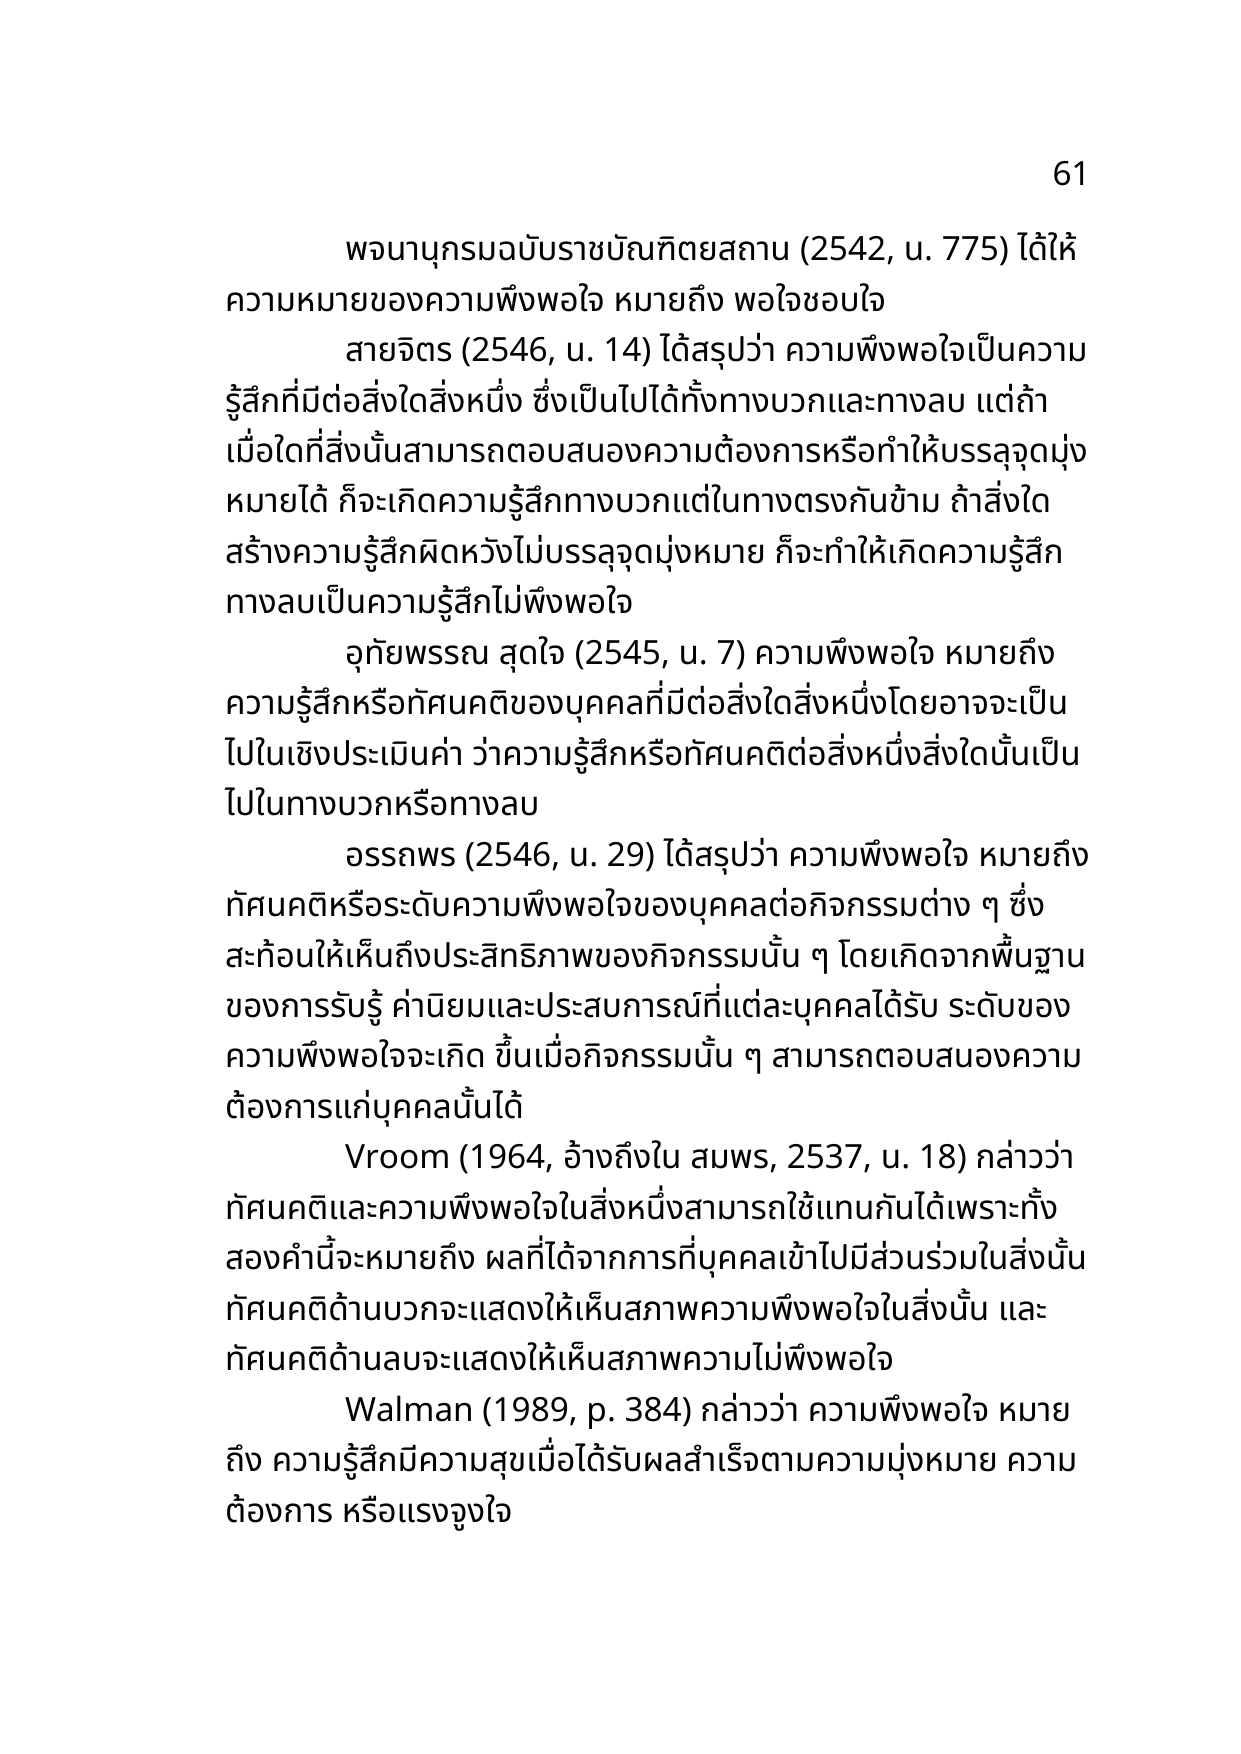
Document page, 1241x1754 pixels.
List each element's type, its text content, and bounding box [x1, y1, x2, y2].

text พจนานุกรมฉบับราชบัณฑิตยสถาน (2542, น. 775) ได้ให้ความหมายของความพึงพอใจ หมายถึง พอใจชอบใจ [225, 225, 1090, 326]
text อรรถพร (2546, น. 29) ได้สรุปว่า ความพึงพอใจ หมายถึง ทัศนคติหรือระดับความพึงพอใจของบุคคลต่อกิจกรรมต่าง ๆ ซึ่งสะท้อนให้เห็นถึงประสิทธิภาพของกิจกรรมนั้น ๆ โดยเกิดจากพื้นฐานของการรับรู้ ค่านิยมและประสบการณ์ที่แต่ละบุคคลได้รับ ระดับของความพึงพอใจจะเกิด ขึ้นเมื่อกิจกรรมนั้น ๆ สามารถตอบสนองความต้องการแก่บุคคลนั้นได้ [225, 831, 1090, 1133]
text สายจิตร (2546, น. 14) ได้สรุปว่า ความพึงพอใจเป็นความรู้สึกที่มีต่อสิ่งใดสิ่งหนึ่ง ซึ่งเป็นไปได้ทั้งทางบวกและทางลบ แต่ถ้าเมื่อใดที่สิ่งนั้นสามารถตอบสนองความต้องการหรือทำให้บรรลุจุดมุ่งหมายได้ ก็จะเกิดความรู้สึกทางบวกแต่ในทางตรงกันข้าม ถ้าสิ่งใดสร้างความรู้สึกผิดหวังไม่บรรลุจุดมุ่งหมาย ก็จะทำให้เกิดความรู้สึกทางลบเป็นความรู้สึกไม่พึงพอใจ [225, 326, 1090, 629]
text Vroom (1964, อ้างถึงใน สมพร, 2537, น. 18) กล่าวว่า ทัศนคติและความพึงพอใจในสิ่งหนึ่งสามารถใช้แทนกันได้เพราะทั้งสองคำนี้จะหมายถึง ผลที่ได้จากการที่บุคคลเข้าไปมีส่วนร่วมในสิ่งนั้น ทัศนคติด้านบวกจะแสดงให้เห็นสภาพความพึงพอใจในสิ่งนั้น และทัศนคติด้านลบจะแสดงให้เห็นสภาพความไม่พึงพอใจ [225, 1133, 1090, 1386]
text อุทัยพรรณ สุดใจ (2545, น. 7) ความพึงพอใจ หมายถึง ความรู้สึกหรือทัศนคติของบุคคลที่มีต่อสิ่งใดสิ่งหนึ่งโดยอาจจะเป็นไปในเชิงประเมินค่า ว่าความรู้สึกหรือทัศนคติต่อสิ่งหนึ่งสิ่งใดนั้นเป็นไปในทางบวกหรือทางลบ [225, 629, 1090, 831]
text Walman (1989, p. 384) กล่าวว่า ความพึงพอใจ หมายถึง ความรู้สึกมีความสุขเมื่อได้รับผลสำเร็จตามความมุ่งหมาย ความต้องการ หรือแรงจูงใจ [225, 1386, 1090, 1537]
